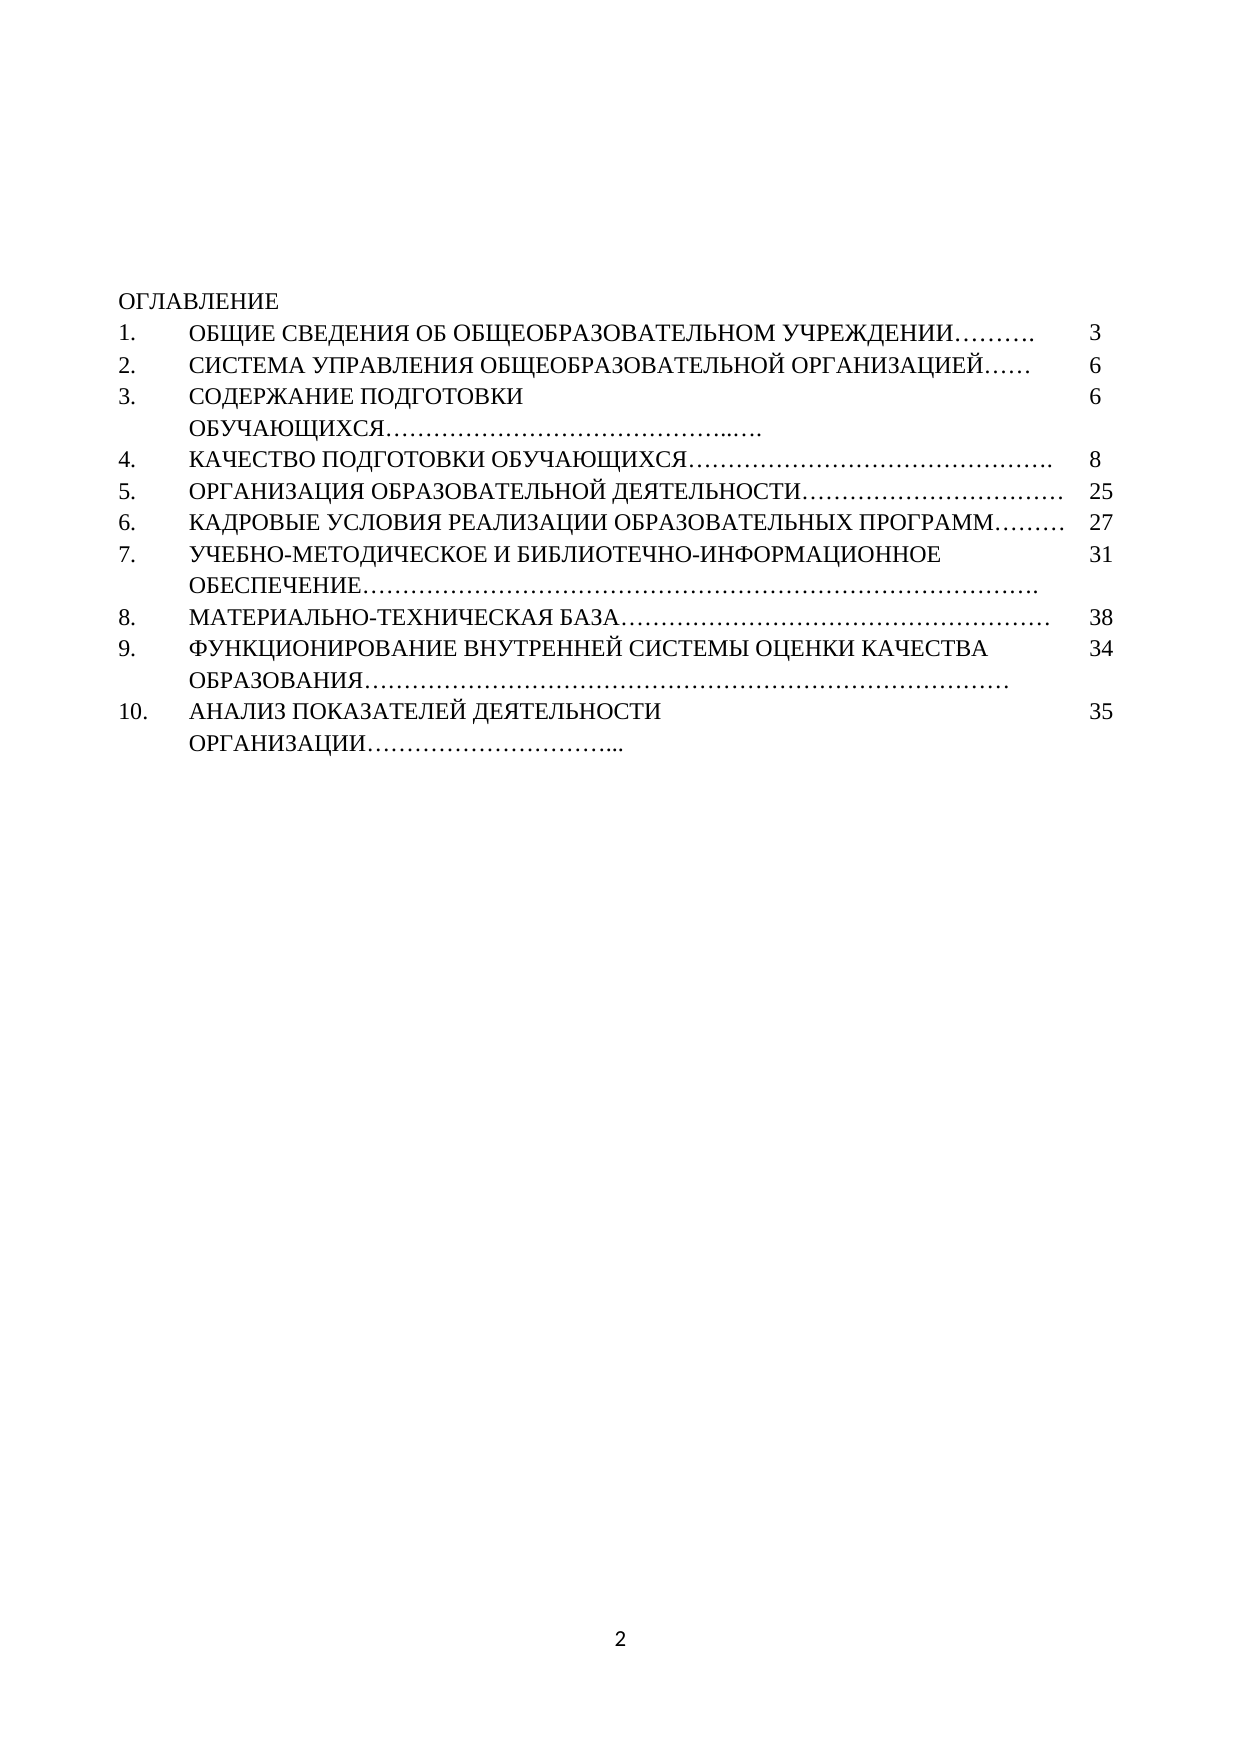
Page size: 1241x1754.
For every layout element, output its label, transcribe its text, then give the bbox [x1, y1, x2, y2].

table_cell ОБЩИЕ СВЕДЕНИЯ ОБ ОБЩЕОБРАЗОВАТЕЛЬНОМ УЧРЕЖДЕНИИ………. [177, 318, 1078, 351]
table_cell 3 [1078, 318, 1166, 351]
table_cell 5. [107, 477, 177, 508]
table_cell 27 [1078, 508, 1166, 540]
table_cell КАЧЕСТВО ПОДГОТОВКИ ОБУЧАЮЩИХСЯ………………………………………. [177, 445, 1078, 477]
table_cell СИСТЕМА УПРАВЛЕНИЯ ОБЩЕОБРАЗОВАТЕЛЬНОЙ ОРГАНИЗАЦИЕЙ…… [177, 351, 1078, 382]
table_cell 3. [107, 382, 177, 445]
table_cell 2. [107, 351, 177, 382]
table_cell 9. [107, 634, 177, 697]
table_cell 34 [1078, 634, 1166, 697]
table_cell 10. [107, 698, 177, 761]
table_header ОГЛАВЛЕНИЕ [107, 287, 1166, 318]
table_cell КАДРОВЫЕ УСЛОВИЯ РЕАЛИЗАЦИИ ОБРАЗОВАТЕЛЬНЫХ ПРОГРАММ……… [177, 508, 1078, 540]
table_cell 31 [1078, 540, 1166, 603]
table_cell 6 [1078, 382, 1166, 445]
table_cell 6 [1078, 351, 1166, 382]
table_cell 35 [1078, 698, 1166, 761]
table_cell 8 [1078, 445, 1166, 477]
table_cell 4. [107, 445, 177, 477]
table_cell АНАЛИЗ ПОКАЗАТЕЛЕЙ ДЕЯТЕЛЬНОСТИ ОРГАНИЗАЦИИ…………………………... [177, 698, 1078, 761]
table_cell УЧЕБНО-МЕТОДИЧЕСКОЕ И БИБЛИОТЕЧНО-ИНФОРМАЦИОННОЕ ОБЕСПЕЧЕНИЕ…………………………………………………………………………. [177, 540, 1078, 603]
table_cell 6. [107, 508, 177, 540]
table_cell МАТЕРИАЛЬНО-ТЕХНИЧЕСКАЯ БАЗА……………………………………………… [177, 603, 1078, 634]
table_cell 1. [107, 318, 177, 351]
table_cell ФУНКЦИОНИРОВАНИЕ ВНУТРЕННЕЙ СИСТЕМЫ ОЦЕНКИ КАЧЕСТВА ОБРАЗОВАНИЯ……………………………………………………………………… [177, 634, 1078, 697]
table_cell 8. [107, 603, 177, 634]
table_cell 7. [107, 540, 177, 603]
table_cell ОРГАНИЗАЦИЯ ОБРАЗОВАТЕЛЬНОЙ ДЕЯТЕЛЬНОСТИ…………………………… [177, 477, 1078, 508]
table_cell 38 [1078, 603, 1166, 634]
table_cell 25 [1078, 477, 1166, 508]
table_cell СОДЕРЖАНИЕ ПОДГОТОВКИ ОБУЧАЮЩИХСЯ……………………………………..…. [177, 382, 1078, 445]
